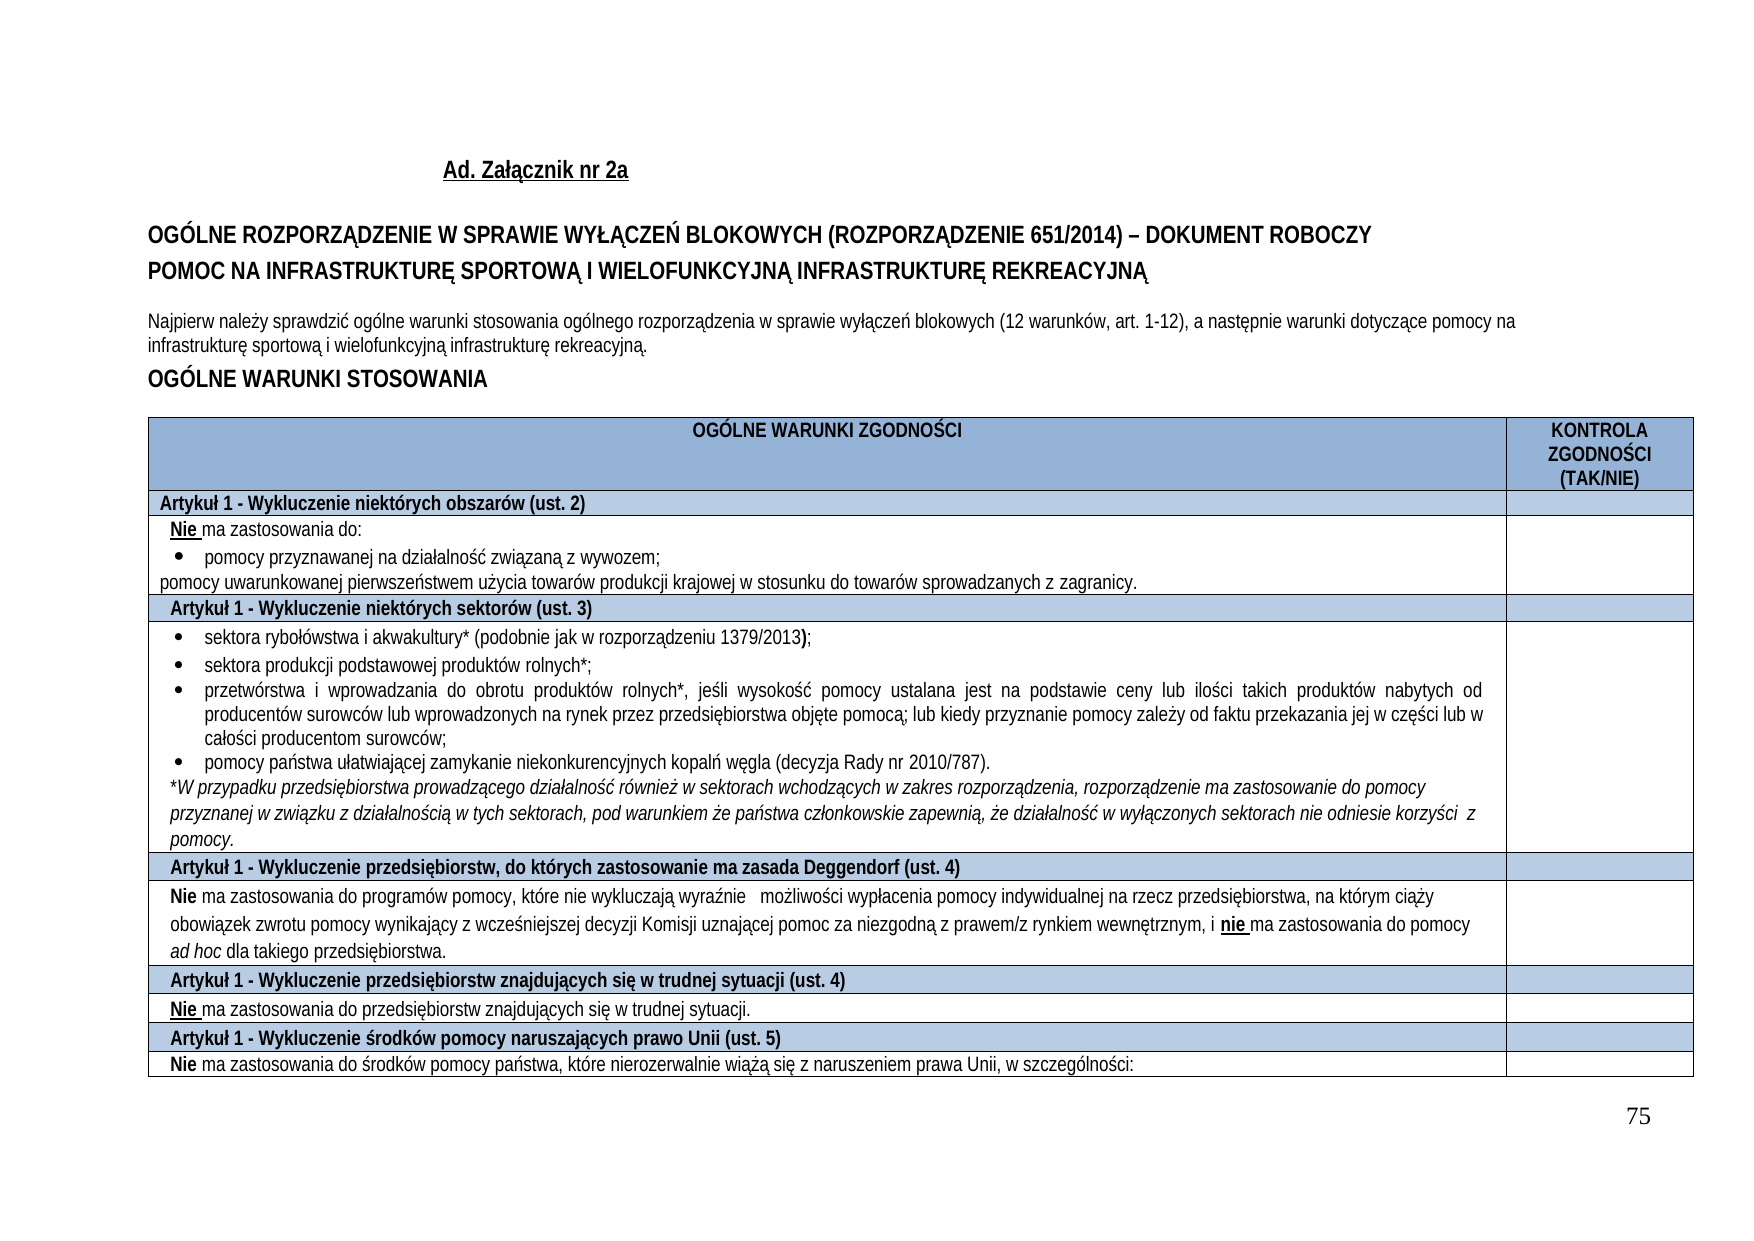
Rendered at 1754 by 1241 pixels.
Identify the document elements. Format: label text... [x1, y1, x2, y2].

subtitle OGÓLNE WARUNKI STOSOWANIA [148, 364, 1402, 393]
table_header KONTROLA ZGODNOŚCI (TAK/NIE) [1507, 418, 1693, 490]
table_cell [1507, 622, 1693, 852]
table_cell sektora rybołówstwa i akwakultury* (podobnie jak w rozporządzeniu 1379/2013); sektora produkcji podstawowej produktów rolnych*; przetwórstwa i wprowadzania do obrotu produktów rolnych*, jeśli wysokość pomocy ustalana jest na podstawie ceny lub ilości takich produktów nabytych od producentów surowców lub wprowadzonych na rynek przez przedsiębiorstwa objęte pomocą; lub kiedy przyznanie pomocy zależy od faktu przekazania jej w części lub w całości producentom surowców; pomocy państwa ułatwiającej zamykanie niekonkurencyjnych kopalń węgla (decyzja Rady nr 2010/787). *W przypadku przedsiębiorstwa prowadzącego działalność również w sektorach wchodzących w zakres rozporządzenia, rozporządzenie ma zastosowanie do pomocy przyznanej w związku z działalnością w tych sektorach, pod warunkiem że państwa członkowskie zapewnią, że działalność w wyłączonych sektorach nie odniesie korzyści z pomocy. [149, 622, 1506, 852]
table_cell [1507, 853, 1693, 880]
table_cell [1507, 881, 1693, 964]
subtitle POMOC NA INFRASTRUKTURĘ SPORTOWĄ I WIELOFUNKCYJNĄ INFRASTRUKTURĘ REKREACYJNĄ [148, 256, 1402, 285]
table_cell Artykuł 1 - Wykluczenie przedsiębiorstw, do których zastosowanie ma zasada Deggendorf (ust. 4) [149, 853, 1506, 880]
table_cell Nie ma zastosowania do przedsiębiorstw znajdujących się w trudnej sytuacji. [149, 994, 1506, 1022]
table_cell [149, 1052, 1506, 1076]
table_cell [1507, 966, 1693, 993]
table_cell [1507, 516, 1693, 594]
table_header OGÓLNE WARUNKI ZGODNOŚCI [149, 418, 1506, 490]
subtitle Ad. Załącznik nr 2a [369, 155, 1402, 184]
subtitle OGÓLNE ROZPORZĄDZENIE W SPRAWIE WYŁĄCZEŃ BLOKOWYCH (ROZPORZĄDZENIE 651/2014) – DOKUMENT ROBOCZY [148, 220, 1639, 249]
table_cell Artykuł 1 - Wykluczenie przedsiębiorstw znajdujących się w trudnej sytuacji (ust. 4) [149, 966, 1506, 993]
table_cell Nie ma zastosowania do programów pomocy, które nie wykluczają wyraźnie możliwości wypłacenia pomocy indywidualnej na rzecz przedsiębiorstwa, na którym ciąży obowiązek zwrotu pomocy wynikający z wcześniejszej decyzji Komisji uznającej pomoc za niezgodną z prawem/z rynkiem wewnętrznym, i nie ma zastosowania do pomocy ad hoc dla takiego przedsiębiorstwa. [149, 881, 1506, 964]
table_cell Artykuł 1 - Wykluczenie niektórych sektorów (ust. 3) [149, 595, 1506, 621]
table_cell Artykuł 1 - Wykluczenie środków pomocy naruszających prawo Unii (ust. 5) [149, 1023, 1506, 1051]
table_cell Nie ma zastosowania do: pomocy przyznawanej na działalność związaną z wywozem; pomocy uwarunkowanej pierwszeństwem użycia towarów produkcji krajowej w stosunku do towarów sprowadzanych z zagranicy. [149, 516, 1506, 594]
table_cell [1507, 1052, 1693, 1076]
text Najpierw należy sprawdzić ogólne warunki stosowania ogólnego rozporządzenia w sprawie wyłączeń blokowych (12 warunków, art. 1-12), a następnie warunki dotyczące pomocy na infrastrukturę sportową i wielofunkcyjną infrastrukturę rekreacyjną. [148, 309, 1585, 357]
table_cell [1507, 1023, 1693, 1051]
table_cell [1507, 595, 1693, 621]
table_cell Artykuł 1 - Wykluczenie niektórych obszarów (ust. 2) [149, 491, 1506, 515]
table_cell [1507, 994, 1693, 1022]
table_cell [1507, 491, 1693, 515]
